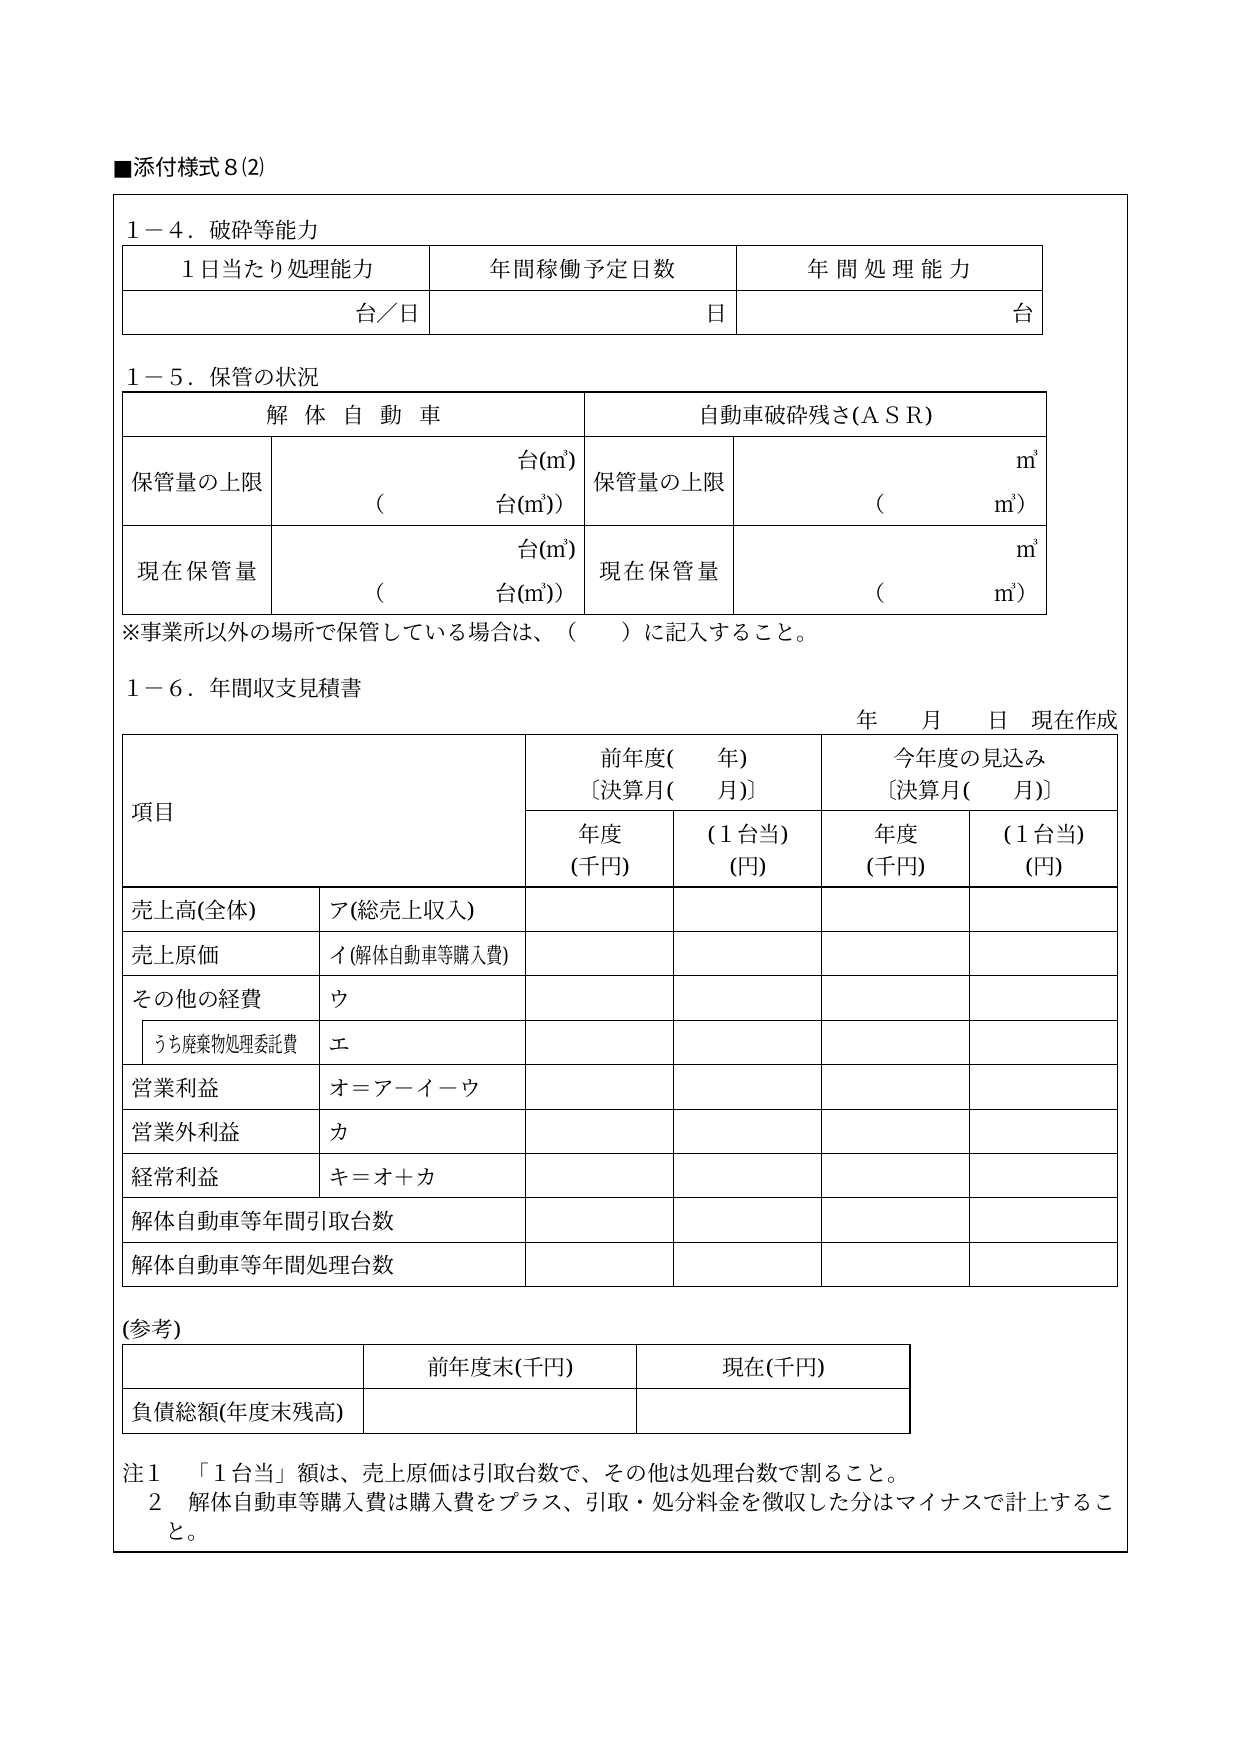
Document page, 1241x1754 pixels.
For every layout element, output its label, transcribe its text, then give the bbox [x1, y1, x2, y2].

text ■添付様式８⑵ [112, 150, 1128, 182]
table_header １－４．破砕等能力 １－５．保管の状況 ※事業所以外の場所で保管している場合は、（ ）に記入すること。 １－６．年間収支見積書 年 月 日 現在作成 (参考) 注１ 「１台当」額は、売上原価は引取台数で、その他は処理台数で割ること。 ２ 解体自動車等購入費は購入費をプラス、引取・処分料金を徴収した分はマイナスで計上すること。 [114, 195, 1127, 1551]
